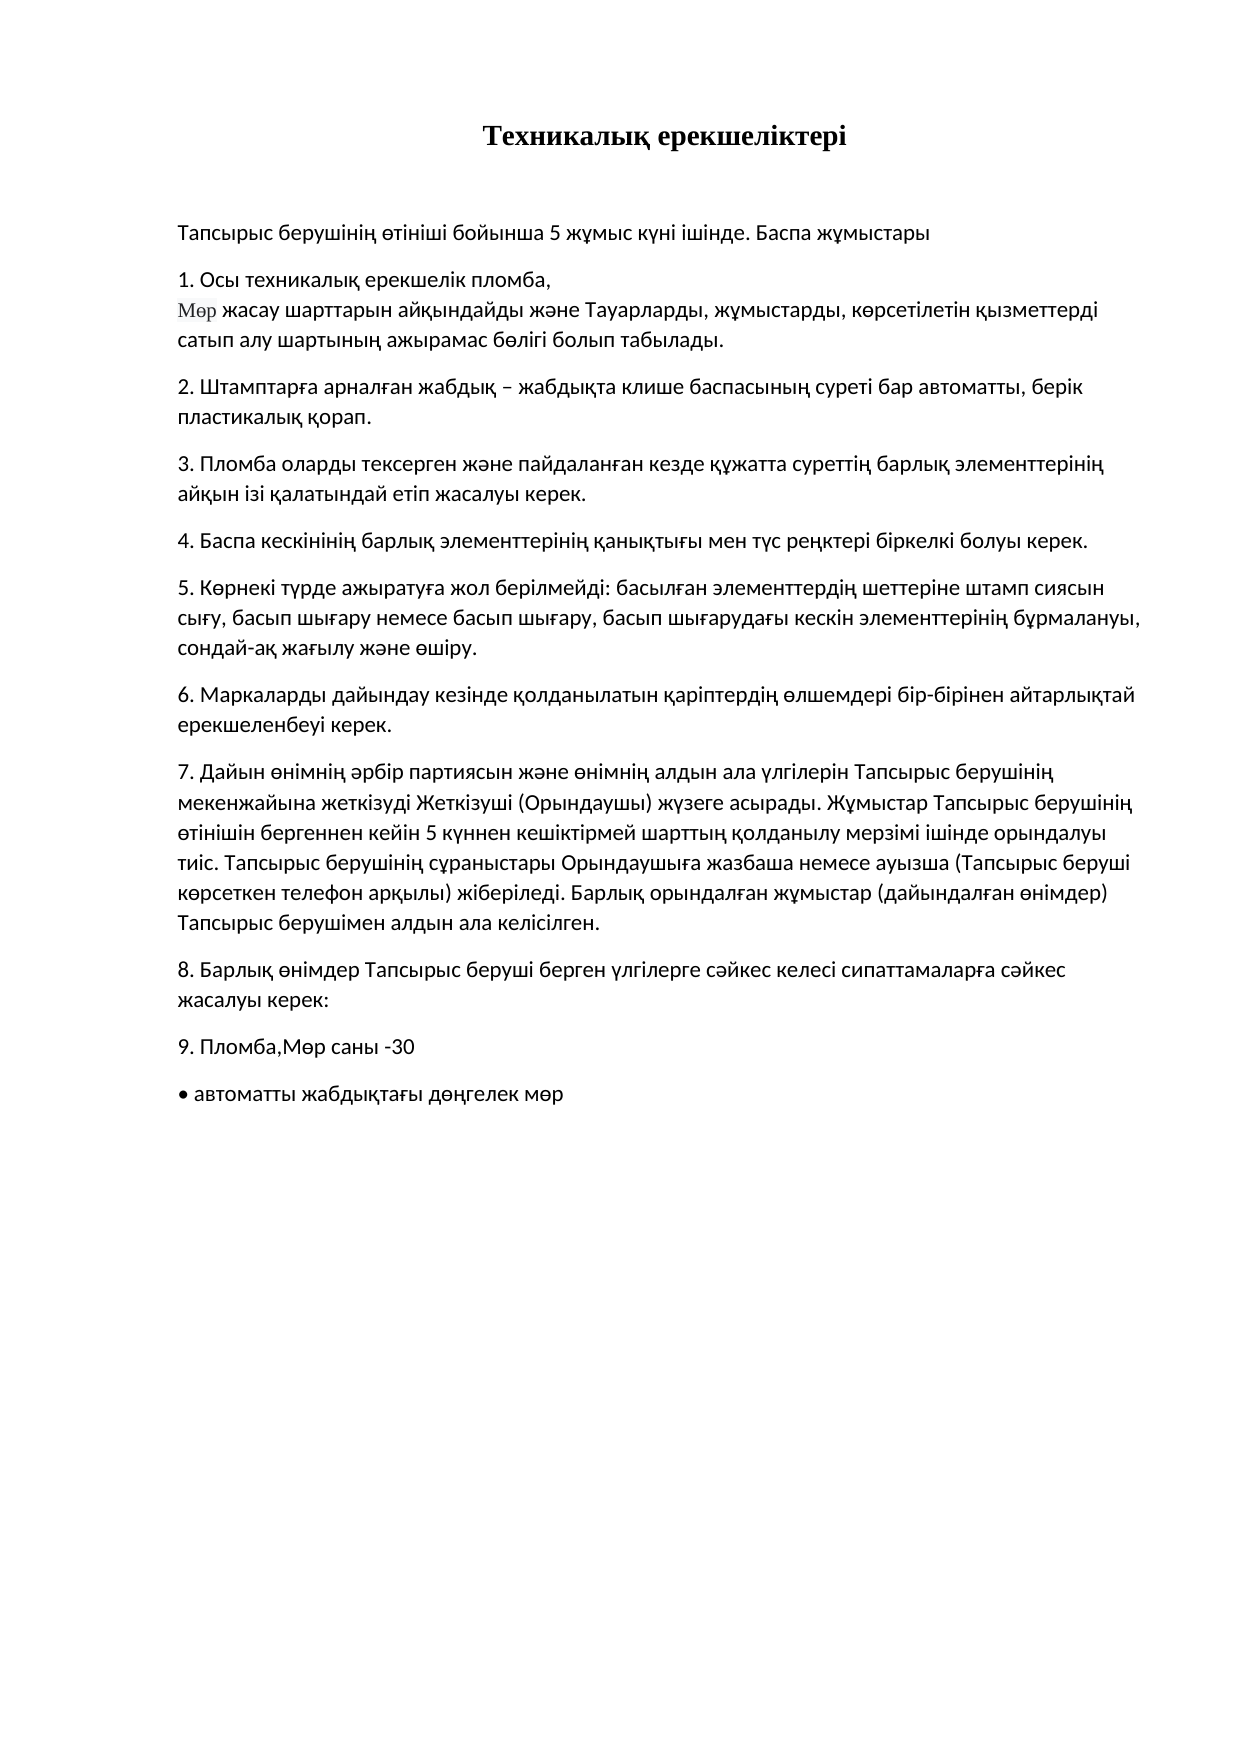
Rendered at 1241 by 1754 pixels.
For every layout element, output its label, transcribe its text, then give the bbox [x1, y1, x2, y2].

text • автоматты жабдықтағы дөңгелек мөр [177, 1079, 1152, 1107]
text 4. Баспа кескінінің барлық элементтерінің қанықтығы мен түс реңктері біркелкі болуы керек. [177, 526, 1152, 554]
text 5. Көрнекі түрде ажыратуға жол берілмейді: басылған элементтердің шеттеріне штамп сиясын сығу, басып шығару немесе басып шығару, басып шығарудағы кескін элементтерінің бұрмалануы, сондай-ақ жағылу және өшіру. [177, 573, 1152, 661]
text 7. Дайын өнімнің әрбір партиясын және өнімнің алдын ала үлгілерін Тапсырыс берушінің мекенжайына жеткізуді Жеткізуші (Орындаушы) жүзеге асырады. Жұмыстар Тапсырыс берушінің өтінішін бергеннен кейін 5 күннен кешіктірмей шарттың қолданылу мерзімі ішінде орындалуы тиіс. Тапсырыс берушінің сұраныстары Орындаушыға жазбаша немесе ауызша (Тапсырыс беруші көрсеткен телефон арқылы) жіберіледі. Барлық орындалған жұмыстар (дайындалған өнімдер) Тапсырыс берушімен алдын ала келісілген. [177, 757, 1152, 936]
text 8. Барлық өнімдер Тапсырыс беруші берген үлгілерге сәйкес келесі сипаттамаларға сәйкес жасалуы керек: [177, 955, 1152, 1013]
text Техникалық ерекшеліктері [177, 118, 1152, 152]
text 9. Пломба,Мөр саны -30 [177, 1032, 1152, 1060]
text 1. Осы техникалық ерекшелік пломба, Мөр жасау шарттарын айқындайды және Тауарларды, жұмыстарды, көрсетілетін қызметтерді сатып алу шартының ажырамас бөлігі болып табылады. [177, 265, 1152, 353]
text Тапсырыс берушінің өтініші бойынша 5 жұмыс күні ішінде. Баспа жұмыстары [177, 218, 1152, 246]
text 6. Маркаларды дайындау кезінде қолданылатын қаріптердің өлшемдері бір-бірінен айтарлықтай ерекшеленбеуі керек. [177, 680, 1152, 738]
text 2. Штамптарға арналған жабдық – жабдықта клише баспасының суреті бар автоматты, берік пластикалық қорап. [177, 372, 1152, 430]
text 3. Пломба оларды тексерген және пайдаланған кезде құжатта суреттің барлық элементтерінің айқын ізі қалатындай етіп жасалуы керек. [177, 449, 1152, 507]
